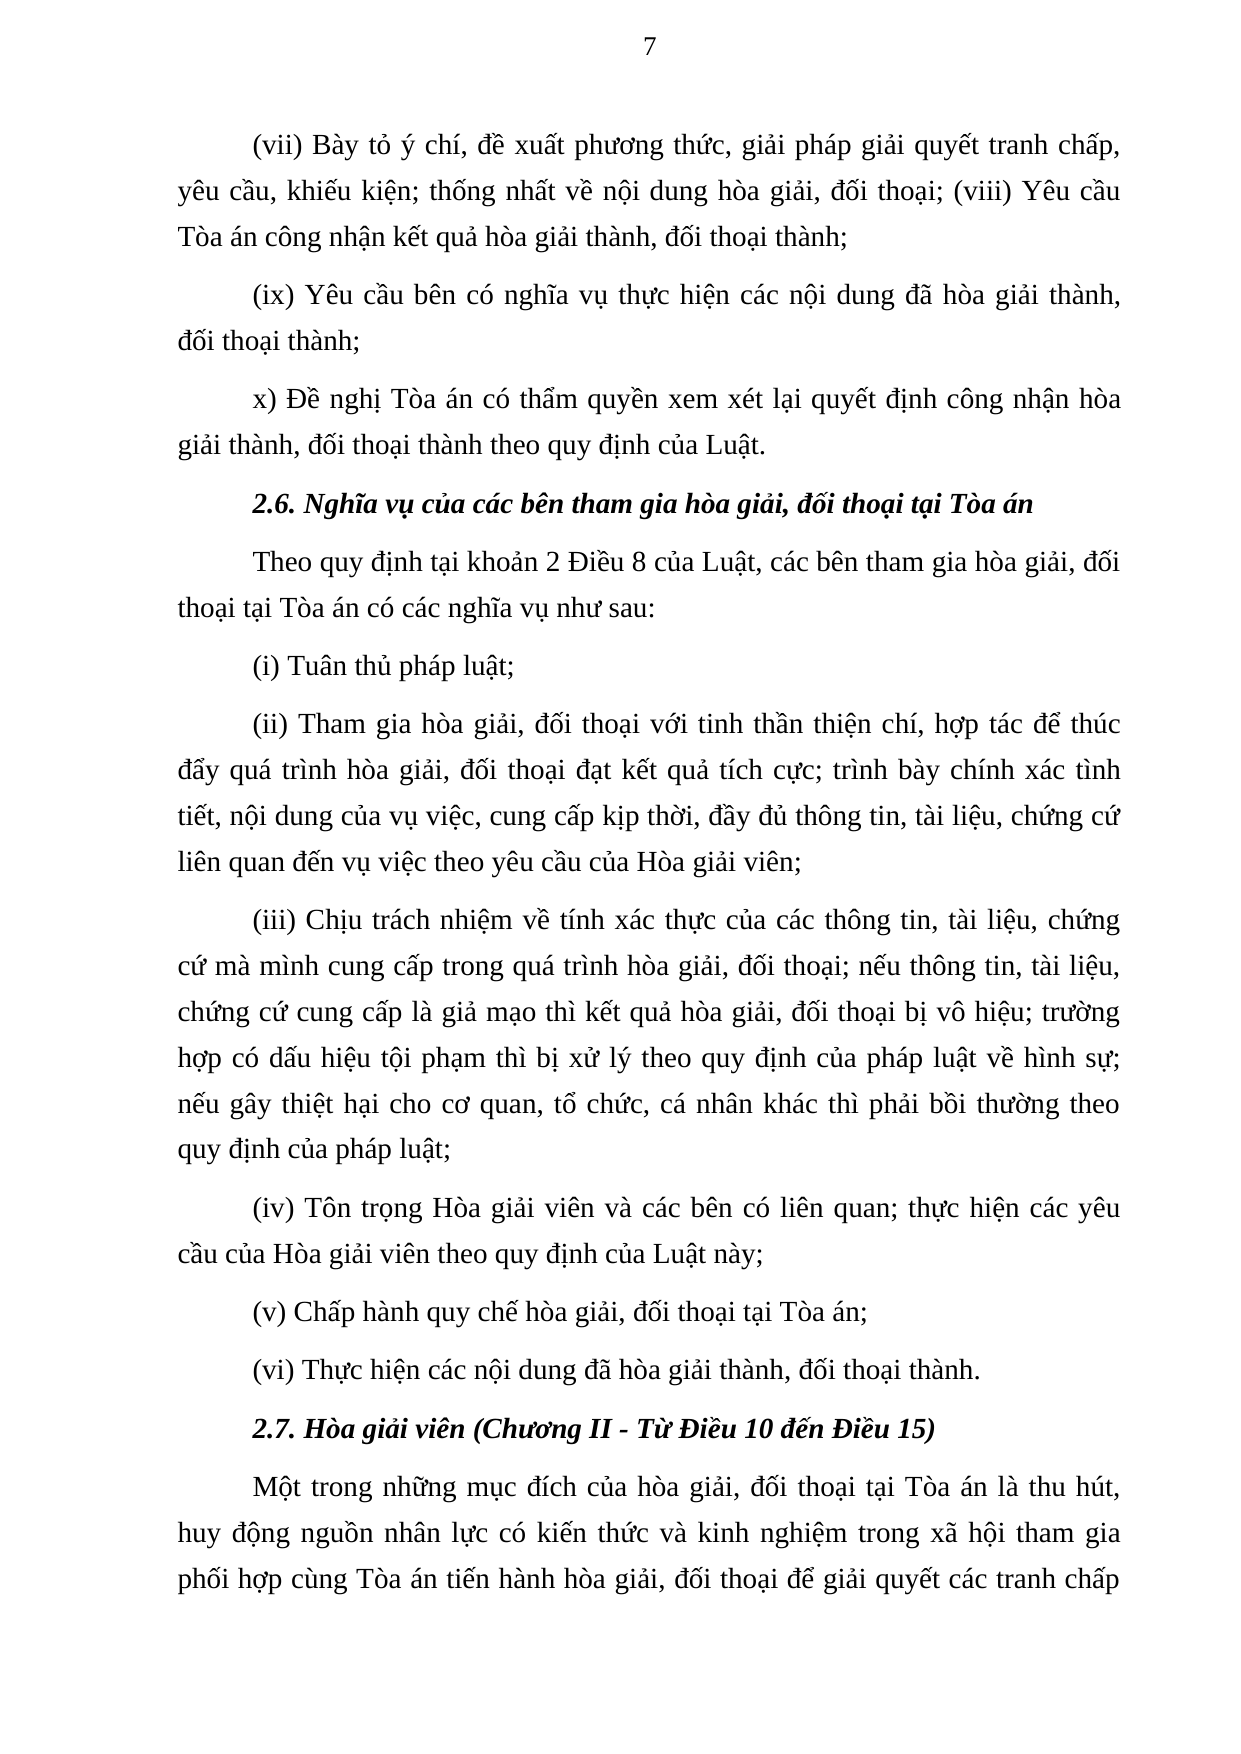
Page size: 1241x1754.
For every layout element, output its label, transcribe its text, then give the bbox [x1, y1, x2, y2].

text x) Đề nghị Tòa án có thẩm quyền xem xét lại quyết định công nhận hòa giải thành, đối thoại thành theo quy định của Luật. [177, 372, 1122, 464]
text 2.7. Hòa giải viên (Chương II - Từ Điều 10 đến Điều 15) [177, 1401, 1122, 1447]
text (vi) Thực hiện các nội dung đã hòa giải thành, đối thoại thành. [177, 1343, 1122, 1389]
text Theo quy định tại khoản 2 Điều 8 của Luật, các bên tham gia hòa giải, đối thoại tại Tòa án có các nghĩa vụ như sau: [177, 535, 1122, 626]
text (i) Tuân thủ pháp luật; [177, 639, 1122, 685]
text (iii) Chịu trách nhiệm về tính xác thực của các thông tin, tài liệu, chứng cứ mà mình cung cấp trong quá trình hòa giải, đối thoại; nếu thông tin, tài liệu, chứng cứ cung cấp là giả mạo thì kết quả hòa giải, đối thoại bị vô hiệu; trường hợp có dấu hiệu tội phạm thì bị xử lý theo quy định của pháp luật về hình sự; nếu gây thiệt hại cho cơ quan, tổ chức, cá nhân khác thì phải bồi thường theo quy định của pháp luật; [177, 893, 1122, 1168]
text (vii) Bày tỏ ý chí, đề xuất phương thức, giải pháp giải quyết tranh chấp, yêu cầu, khiếu kiện; thống nhất về nội dung hòa giải, đối thoại; (viii) Yêu cầu Tòa án công nhận kết quả hòa giải thành, đối thoại thành; [177, 118, 1122, 256]
text (ix) Yêu cầu bên có nghĩa vụ thực hiện các nội dung đã hòa giải thành, đối thoại thành; [177, 268, 1122, 360]
text (v) Chấp hành quy chế hòa giải, đối thoại tại Tòa án; [177, 1285, 1122, 1331]
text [177, 1460, 1122, 1597]
text (iv) Tôn trọng Hòa giải viên và các bên có liên quan; thực hiện các yêu cầu của Hòa giải viên theo quy định của Luật này; [177, 1181, 1122, 1272]
text 2.6. Nghĩa vụ của các bên tham gia hòa giải, đối thoại tại Tòa án [177, 476, 1122, 522]
text (ii) Tham gia hòa giải, đối thoại với tinh thần thiện chí, hợp tác để thúc đẩy quá trình hòa giải, đối thoại đạt kết quả tích cực; trình bày chính xác tình tiết, nội dung của vụ việc, cung cấp kịp thời, đầy đủ thông tin, tài liệu, chứng cứ liên quan đến vụ việc theo yêu cầu của Hòa giải viên; [177, 697, 1122, 881]
